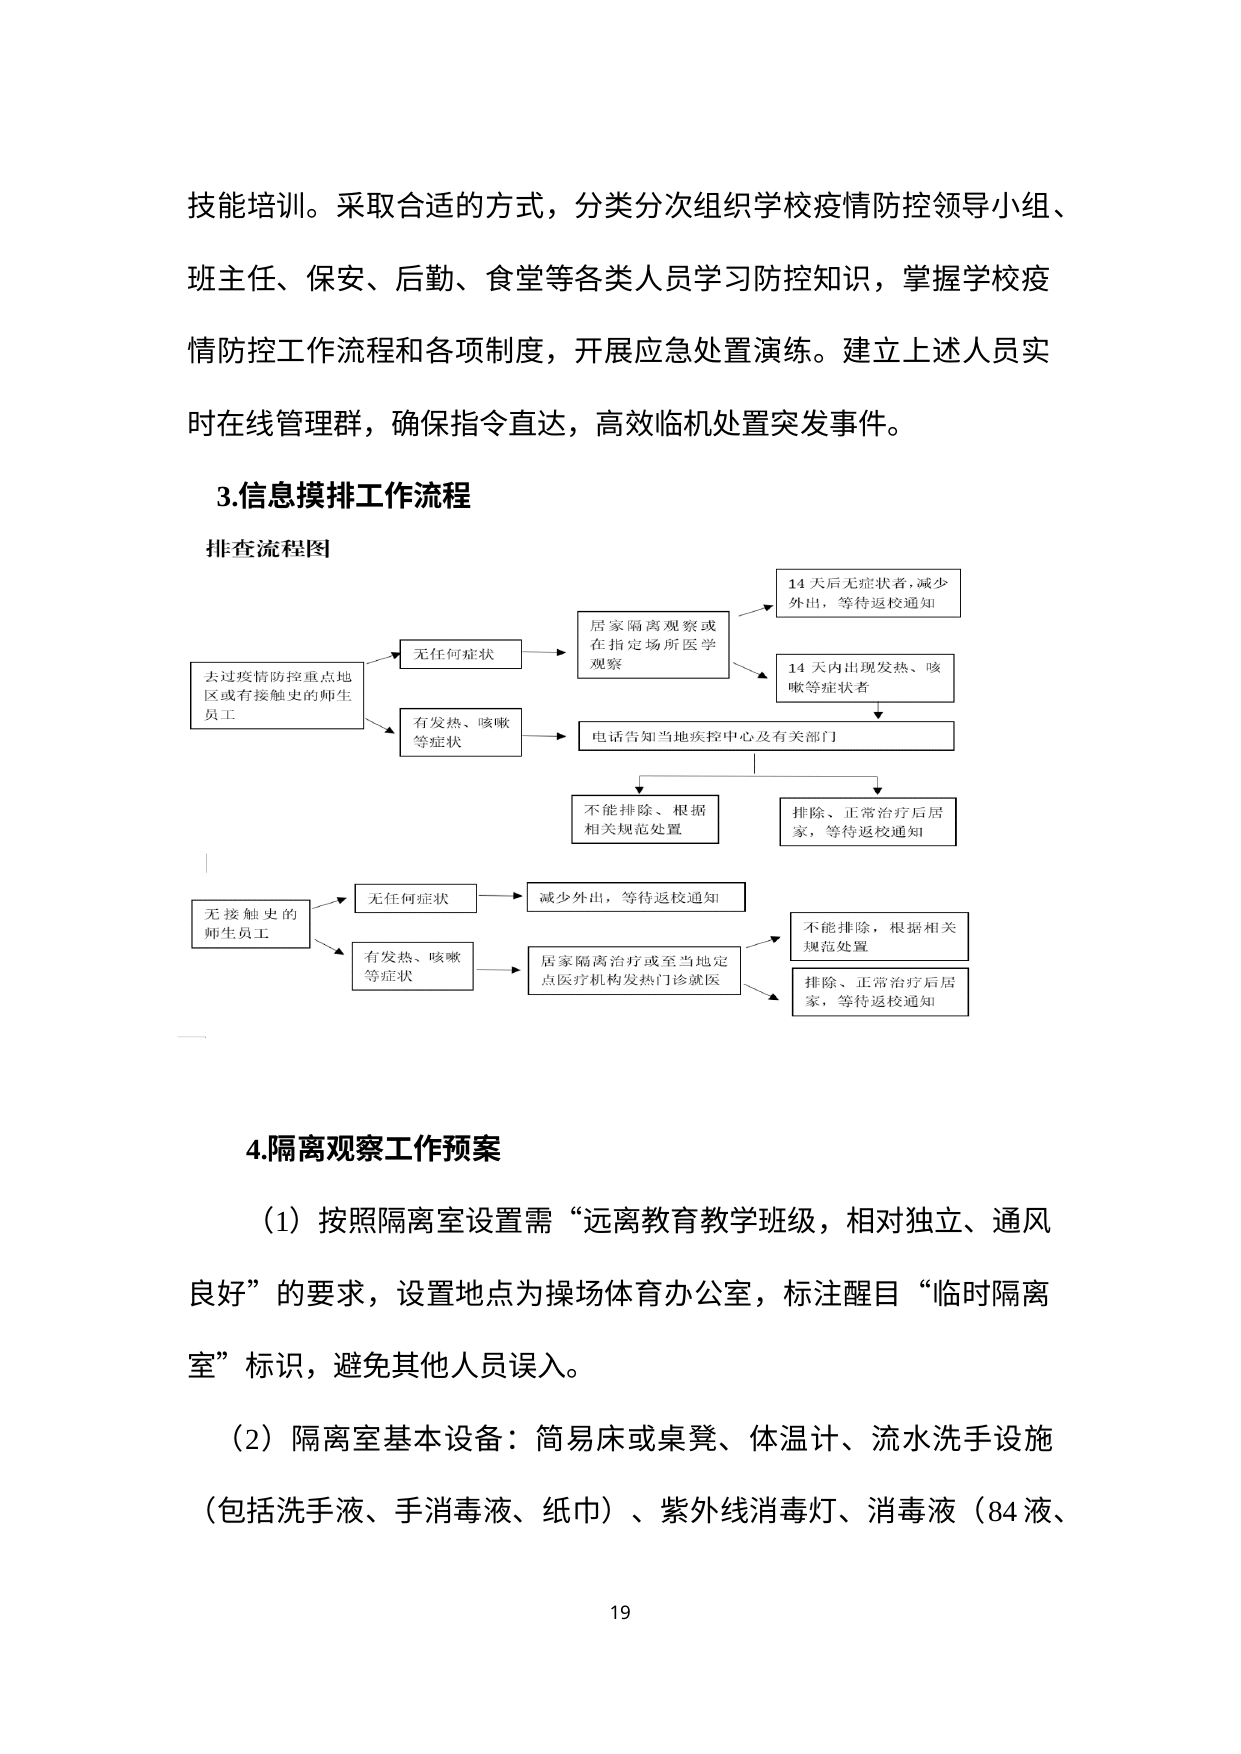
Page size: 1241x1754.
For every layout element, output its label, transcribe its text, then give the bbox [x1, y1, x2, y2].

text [187, 168, 1053, 530]
text 4.隔离观察工作预案 [187, 1110, 1053, 1183]
picture [165, 532, 1115, 1038]
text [187, 1183, 1053, 1545]
